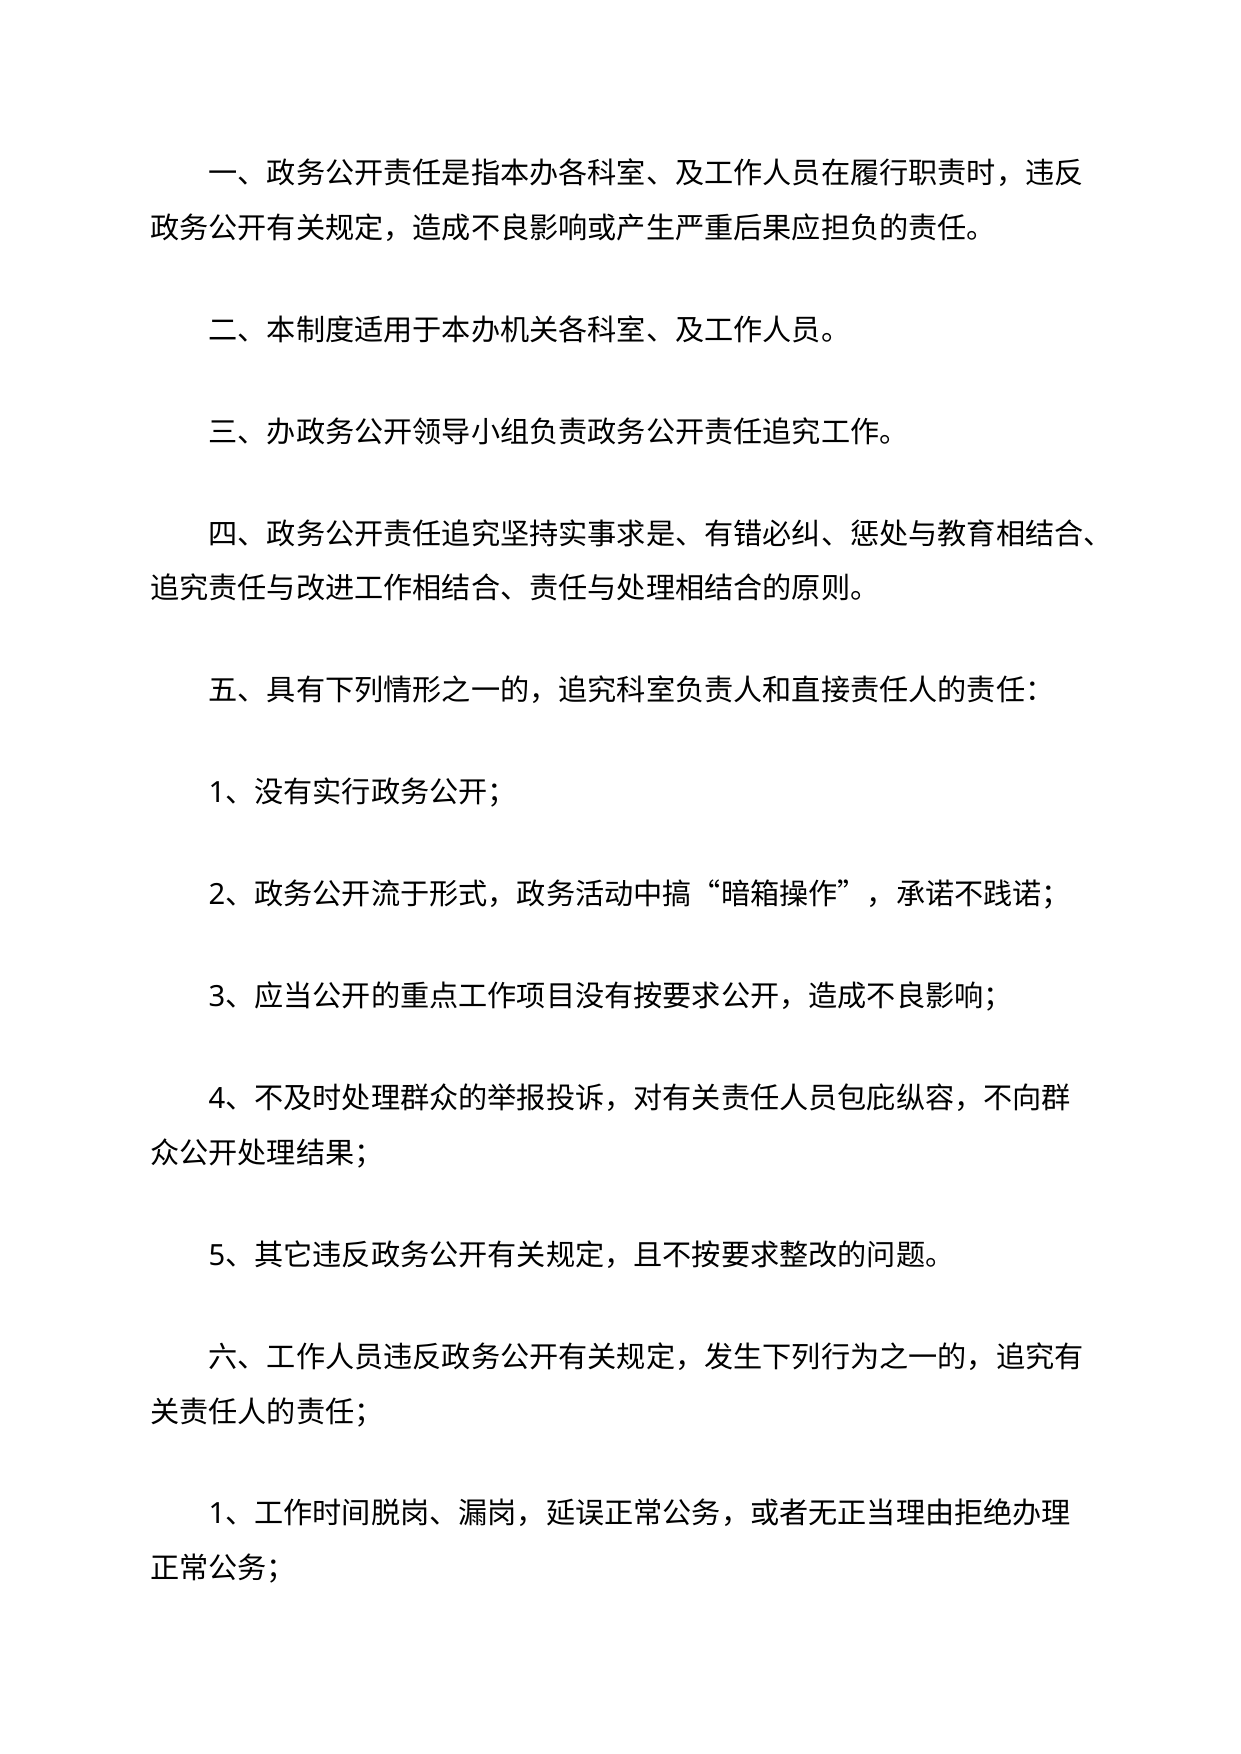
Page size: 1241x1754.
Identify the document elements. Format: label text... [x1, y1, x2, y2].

text 5、其它违反政务公开有关规定，且不按要求整改的问题。 [150, 1231, 1090, 1274]
text 六、工作人员违反政务公开有关规定，发生下列行为之一的，追究有关责任人的责任； [150, 1333, 1090, 1431]
text 3、应当公开的重点工作项目没有按要求公开，造成不良影响； [150, 973, 1090, 1015]
text 2、政务公开流于形式，政务活动中搞“暗箱操作”，承诺不践诺； [150, 871, 1090, 913]
text 1、工作时间脱岗、漏岗，延误正常公务，或者无正当理由拒绝办理正常公务； [150, 1490, 1090, 1587]
text 五、具有下列情形之一的，追究科室负责人和直接责任人的责任： [150, 667, 1090, 709]
text 四、政务公开责任追究坚持实事求是、有错必纠、惩处与教育相结合、追究责任与改进工作相结合、责任与处理相结合的原则。 [150, 510, 1090, 607]
text 二、本制度适用于本办机关各科室、及工作人员。 [150, 307, 1090, 349]
text 1、没有实行政务公开； [150, 769, 1090, 811]
text 一、政务公开责任是指本办各科室、及工作人员在履行职责时，违反政务公开有关规定，造成不良影响或产生严重后果应担负的责任。 [150, 150, 1090, 247]
text 4、不及时处理群众的举报投诉，对有关责任人员包庇纵容，不向群众公开处理结果； [150, 1074, 1090, 1172]
text 三、办政务公开领导小组负责政务公开责任追究工作。 [150, 408, 1090, 451]
